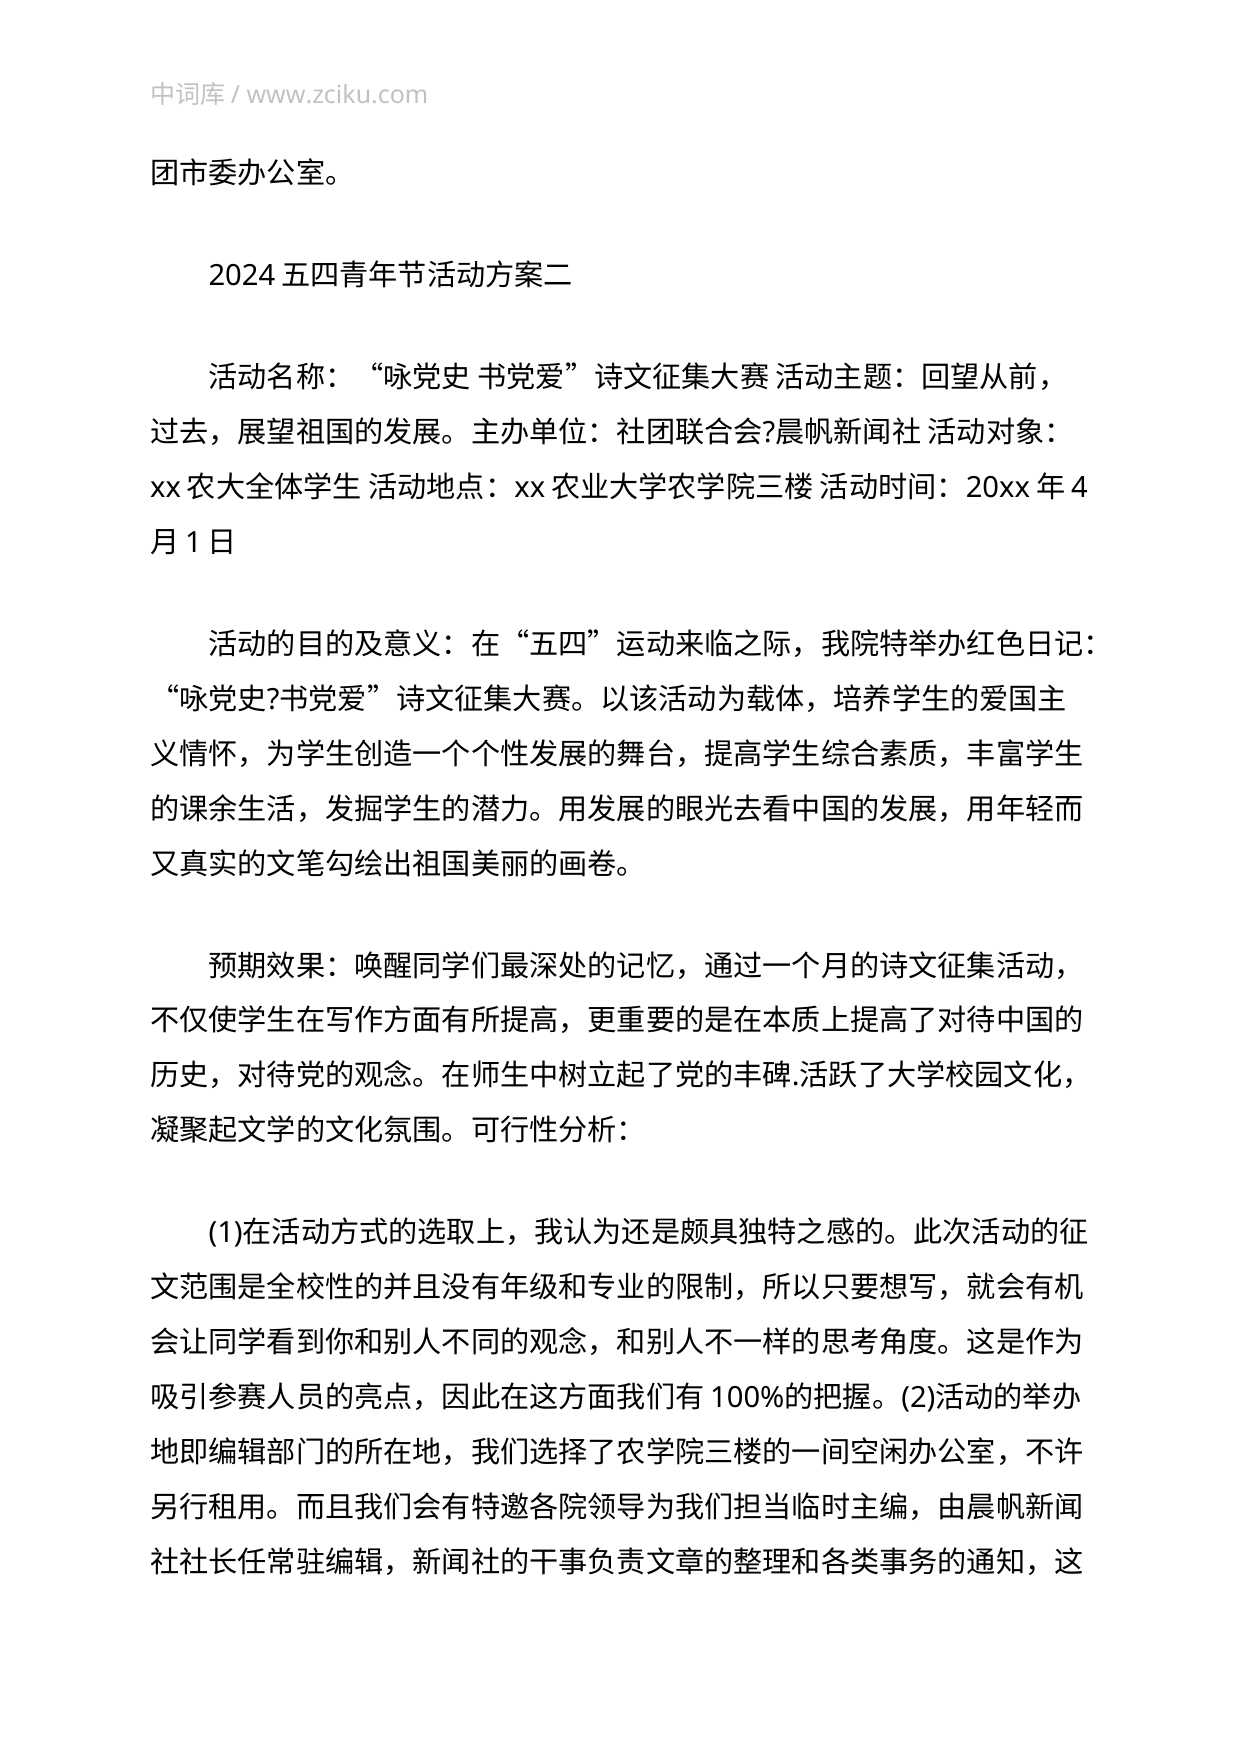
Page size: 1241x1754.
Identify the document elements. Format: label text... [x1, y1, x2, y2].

text 预期效果：唤醒同学们最深处的记忆，通过一个月的诗文征集活动，不仅使学生在写作方面有所提高，更重要的是在本质上提高了对待中国的历史，对待党的观念。在师生中树立起了党的丰碑.活跃了大学校园文化，凝聚起文学的文化氛围。可行性分析： [150, 942, 1090, 1149]
text 2024五四青年节活动方案二 [150, 252, 1090, 294]
text 活动名称：“咏党史 书党爱”诗文征集大赛 活动主题：回望从前，过去，展望祖国的发展。主办单位：社团联合会?晨帆新闻社 活动对象：xx农大全体学生 活动地点：xx农业大学农学院三楼 活动时间：20xx年4月1日 [150, 354, 1090, 561]
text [150, 1209, 1090, 1581]
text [150, 150, 1090, 192]
text 活动的目的及意义：在“五四”运动来临之际，我院特举办红色日记：“咏党史?书党爱”诗文征集大赛。以该活动为载体，培养学生的爱国主义情怀，为学生创造一个个性发展的舞台，提高学生综合素质，丰富学生的课余生活，发掘学生的潜力。用发展的眼光去看中国的发展，用年轻而又真实的文笔勾绘出祖国美丽的画卷。 [150, 621, 1090, 883]
